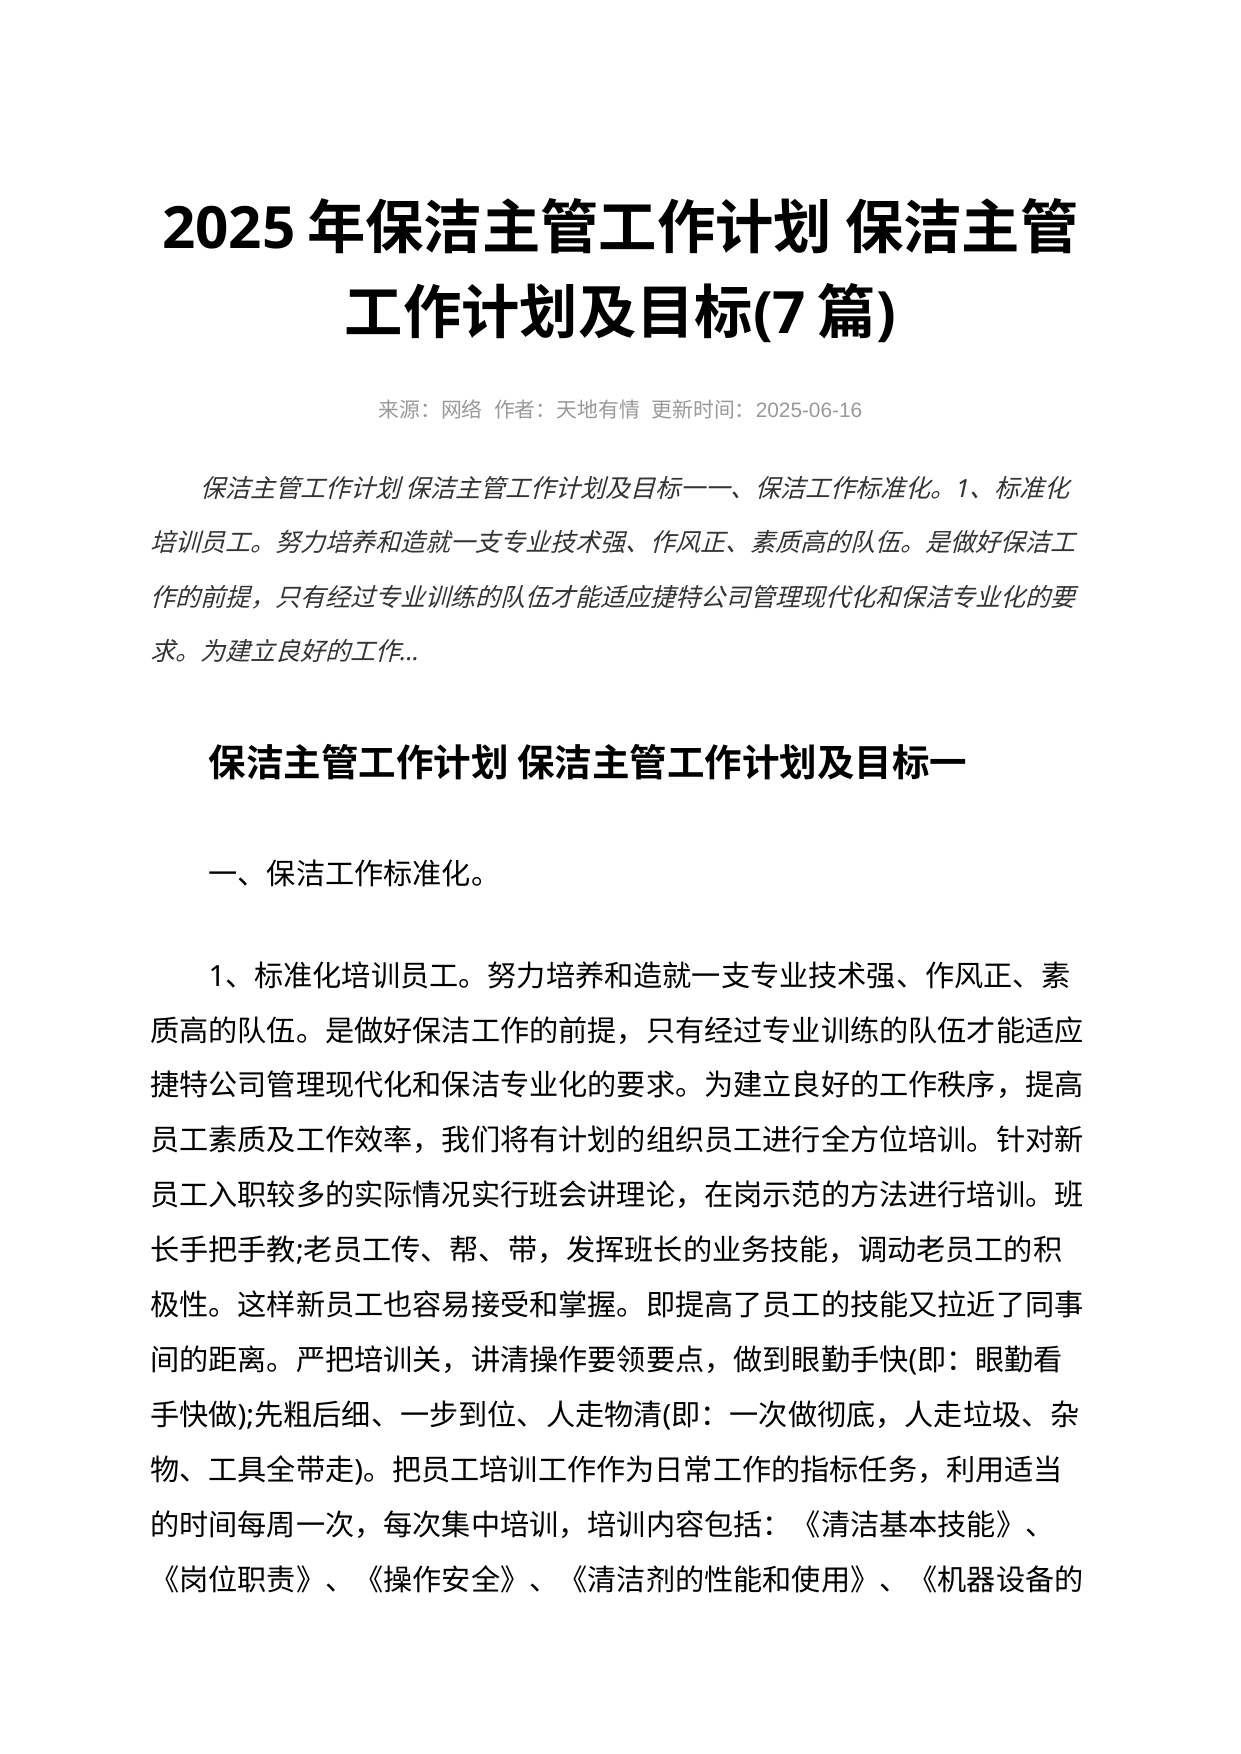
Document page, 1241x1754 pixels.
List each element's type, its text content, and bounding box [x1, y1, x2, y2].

text 保洁主管工作计划 保洁主管工作计划及目标一 [150, 733, 1090, 787]
text 一、保洁工作标准化。 [150, 850, 1090, 893]
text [150, 952, 1090, 1599]
subtitle 2025年保洁主管工作计划 保洁主管工作计划及目标(7篇) [150, 181, 1090, 351]
text 保洁主管工作计划 保洁主管工作计划及目标一一、保洁工作标准化。1、标准化培训员工。努力培养和造就一支专业技术强、作风正、素质高的队伍。是做好保洁工作的前提，只有经过专业训练的队伍才能适应捷特公司管理现代化和保洁专业化的要求。为建立良好的工作... [150, 468, 1090, 668]
text 来源：网络 作者：天地有情 更新时间：2025-06-16 [150, 398, 1090, 422]
